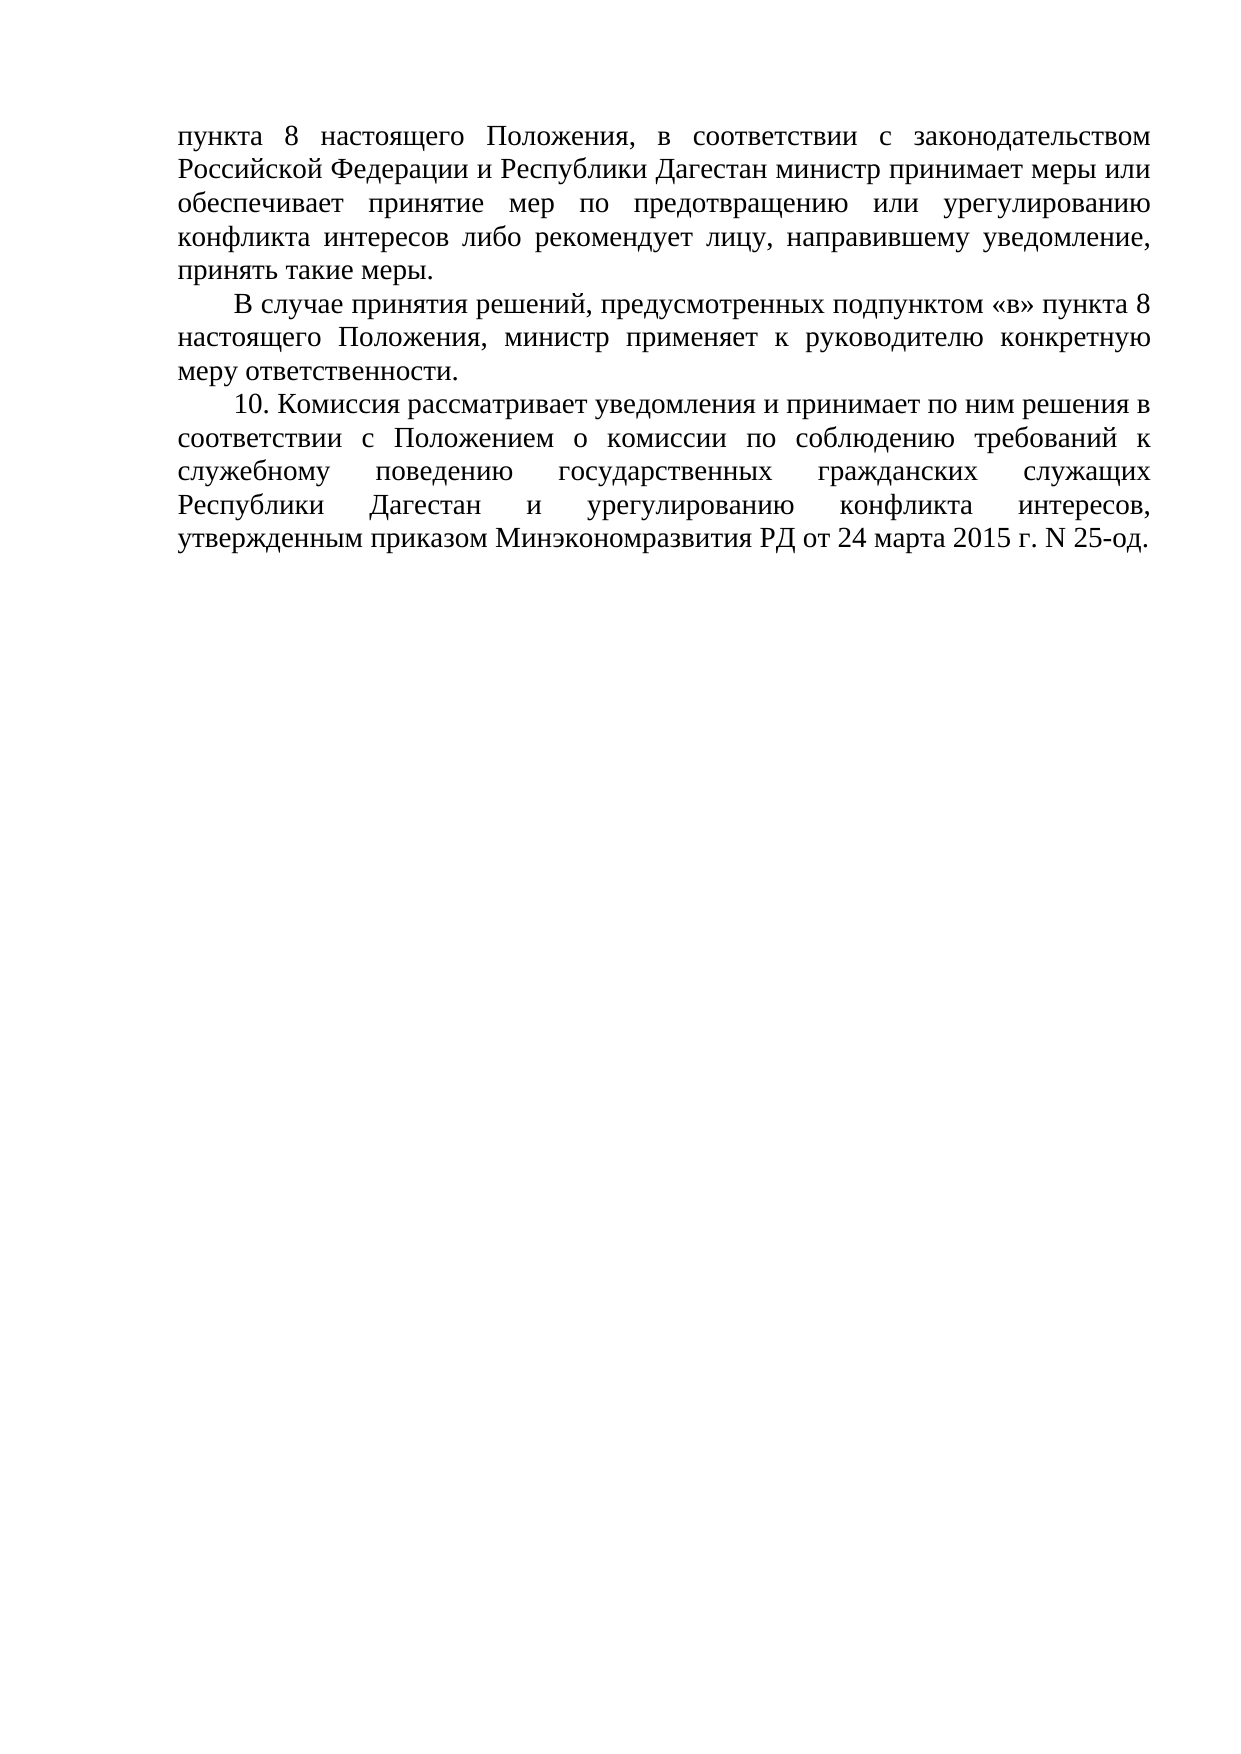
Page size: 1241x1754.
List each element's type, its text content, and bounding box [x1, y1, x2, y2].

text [177, 118, 1152, 286]
text 10. Комиссия рассматривает уведомления и принимает по ним решения в соответствии с Положением о комиссии по соблюдению требований к служебному поведению государственных гражданских служащих Республики Дагестан и урегулированию конфликта интересов, утвержденным приказом Минэкономразвития РД от 24 марта 2015 г. N 25-од. [177, 386, 1152, 554]
text В случае принятия решений, предусмотренных подпунктом «в» пункта 8 настоящего Положения, министр применяет к руководителю конкретную меру ответственности. [177, 286, 1152, 386]
